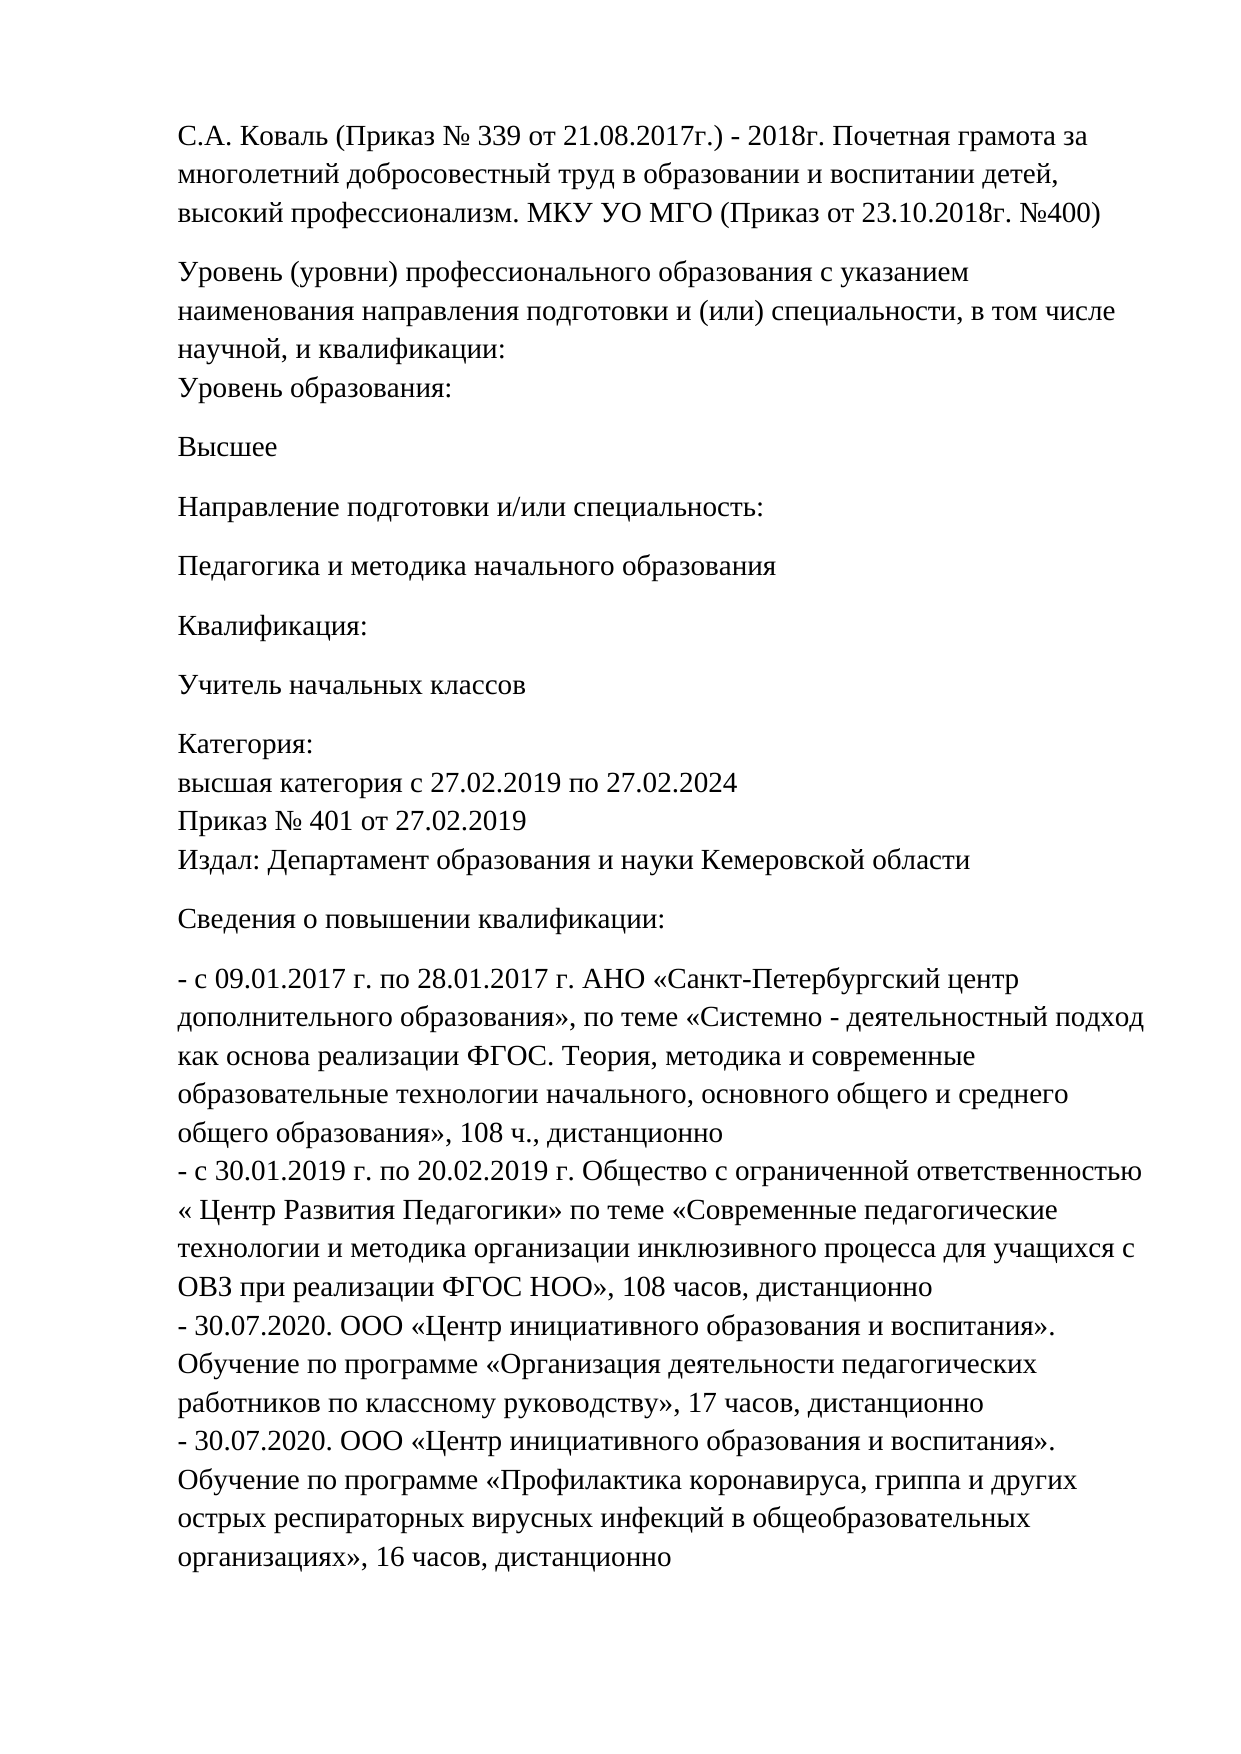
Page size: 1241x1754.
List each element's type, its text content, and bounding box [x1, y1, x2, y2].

text Направление подготовки и/или специальность: [177, 489, 1152, 522]
text Сведения о повышении квалификации: [177, 901, 1152, 935]
text Уровень (уровни) профессионального образования с указанием наименования направления подготовки и (или) специальности, в том числе научной, и квалификации: Уровень образования: [177, 254, 1152, 404]
text Учитель начальных классов [177, 667, 1152, 701]
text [177, 118, 1152, 229]
text Педагогика и методика начального образования [177, 548, 1152, 582]
text Категория: высшая категория с 27.02.2019 по 27.02.2024 Приказ № 401 от 27.02.2019 Издал: Департамент образования и науки Кемеровской области [177, 726, 1152, 876]
text - с 09.01.2017 г. по 28.01.2017 г. АНО «Санкт-Петербургский центр дополнительного образования», по теме «Системно - деятельностный подход как основа реализации ФГОС. Теория, методика и современные образовательные технологии начального, основного общего и среднего общего образования», 108 ч., дистанционно - с 30.01.2019 г. по 20.02.2019 г. Общество с ограниченной ответственностью « Центр Развития Педагогики» по теме «Современные педагогические технологии и методика организации инклюзивного процесса для учащихся с ОВЗ при реализации ФГОС НОО», 108 часов, дистанционно - 30.07.2020. ООО «Центр инициативного образования и воспитания». Обучение по программе «Организация деятельности педагогических работников по классному руководству», 17 часов, дистанционно - 30.07.2020. ООО «Центр инициативного образования и воспитания». Обучение по программе «Профилактика коронавируса, гриппа и других острых респираторных вирусных инфекций в общеобразовательных организациях», 16 часов, дистанционно [177, 961, 1152, 1572]
text Квалификация: [177, 608, 1152, 641]
text Высшее [177, 429, 1152, 463]
